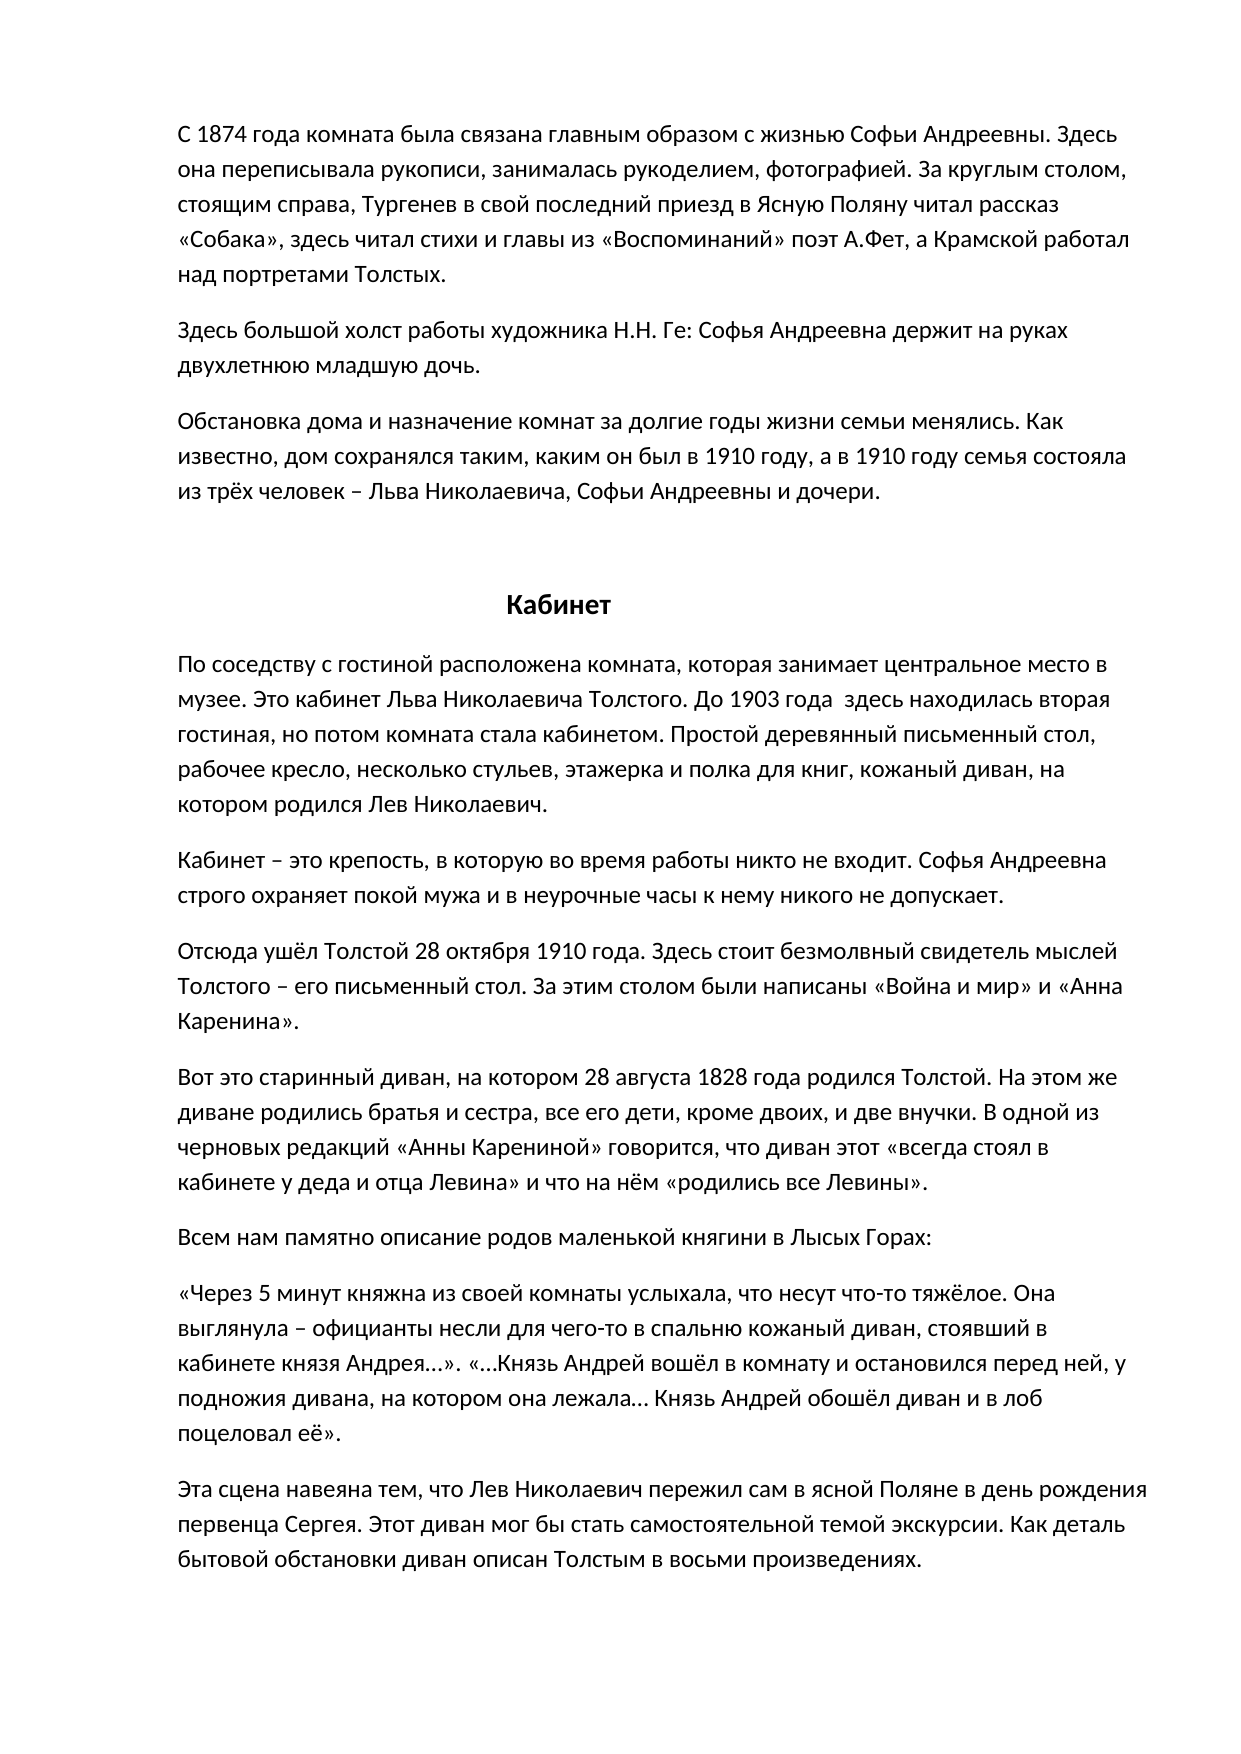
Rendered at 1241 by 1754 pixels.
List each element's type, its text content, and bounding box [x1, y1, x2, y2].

text Обстановка дома и назначение комнат за долгие годы жизни семьи менялись. Как известно, дом сохранялся таким, каким он был в 1910 году, а в 1910 году семья состояла из трёх человек – Льва Николаевича, Софьи Андреевны и дочери. [177, 405, 1152, 505]
text Всем нам памятно описание родов маленькой княгини в Лысых Горах: [177, 1222, 1152, 1252]
text Эта сцена навеяна тем, что Лев Николаевич пережил сам в ясной Поляне в день рождения первенца Сергея. Этот диван мог бы стать самостоятельной темой экскурсии. Как деталь бытовой обстановки диван описан Толстым в восьми произведениях. [177, 1473, 1152, 1574]
text С 1874 года комната была связана главным образом с жизнью Софьи Андреевны. Здесь она переписывала рукописи, занималась рукоделием, фотографией. За круглым столом, стоящим справа, Тургенев в свой последний приезд в Ясную Поляну читал рассказ «Собака», здесь читал стихи и главы из «Воспоминаний» поэт А.Фет, а Крамской работал над портретами Толстых. [177, 118, 1152, 289]
text Отсюда ушёл Толстой 28 октября 1910 года. Здесь стоит безмолвный свидетель мыслей Толстого – его письменный стол. За этим столом были написаны «Война и мир» и «Анна Каренина». [177, 935, 1152, 1035]
text Вот это старинный диван, на котором 28 августа 1828 года родился Толстой. На этом же диване родились братья и сестра, все его дети, кроме двоих, и две внучки. В одной из черновых редакций «Анны Карениной» говорится, что диван этот «всегда стоял в кабинете у деда и отца Левина» и что на нём «родились все Левины». [177, 1061, 1152, 1196]
text «Через 5 минут княжна из своей комнаты услыхала, что несут что-то тяжёлое. Она выглянула – официанты несли для чего-то в спальню кожаный диван, стоявший в кабинете князя Андрея…». «…Князь Андрей вошёл в комнату и остановился перед ней, у подножия дивана, на котором она лежала… Князь Андрей обошёл диван и в лоб поцеловал её». [177, 1277, 1152, 1448]
text По соседству с гостиной расположена комната, которая занимает центральное место в музее. Это кабинет Льва Николаевича Толстого. До 1903 года здесь находилась вторая гостиная, но потом комната стала кабинетом. Простой деревянный письменный стол, рабочее кресло, несколько стульев, этажерка и полка для книг, кожаный диван, на котором родился Лев Николаевич. [177, 648, 1152, 819]
text Здесь большой холст работы художника Н.Н. Ге: Софья Андреевна держит на руках двухлетнюю младшую дочь. [177, 314, 1152, 379]
text Кабинет [177, 586, 1152, 622]
text Кабинет – это крепость, в которую во время работы никто не входит. Софья Андреевна строго охраняет покой мужа и в неурочные часы к нему никого не допускает. [177, 844, 1152, 909]
